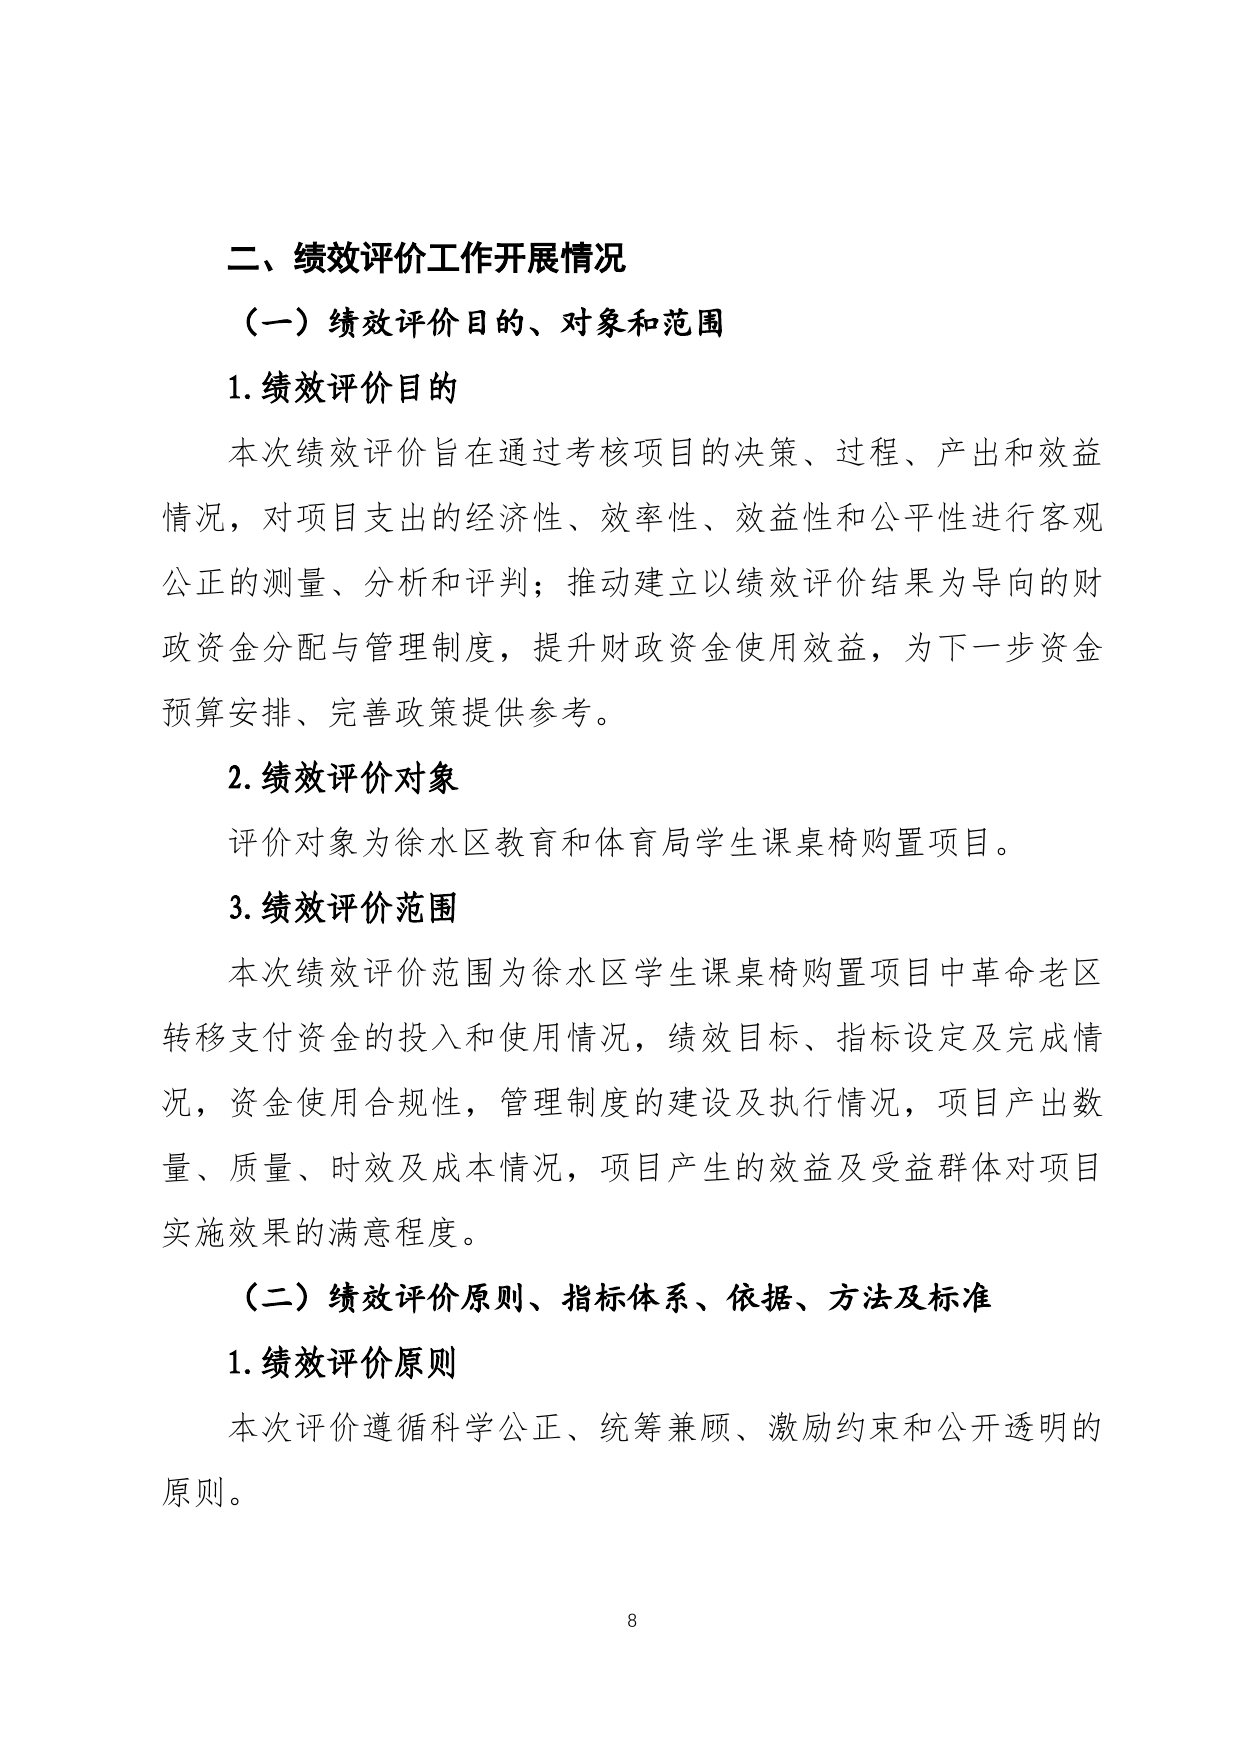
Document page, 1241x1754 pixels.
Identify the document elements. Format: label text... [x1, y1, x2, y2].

subtitle 二、绩效评价工作开展情况 [159, 222, 1104, 287]
text 本次绩效评价范围为徐水区学生课桌椅购置项目中革命老区转移支付资金的投入和使用情况，绩效目标、指标设定及完成情况，资金使用合规性，管理制度的建设及执行情况，项目产出数量、质量、时效及成本情况，项目产生的效益及受益群体对项目实施效果的满意程度。 [159, 937, 1104, 1262]
text 3.绩效评价范围 [159, 872, 1104, 937]
text 本次绩效评价旨在通过考核项目的决策、过程、产出和效益情况，对项目支出的经济性、效率性、效益性和公平性进行客观、公正的测量、分析和评判；推动建立以绩效评价结果为导向的财政资金分配与管理制度，提升财政资金使用效益，为下一步资金预算安排、完善政策提供参考。 [159, 417, 1104, 742]
subtitle （二）绩效评价原则、指标体系、依据、方法及标准 [159, 1262, 1104, 1327]
text 本次评价遵循科学公正、统筹兼顾、激励约束和公开透明的原则。 [159, 1392, 1104, 1522]
subtitle （一）绩效评价目的、对象和范围 [159, 287, 1104, 352]
text 1.绩效评价原则 [159, 1327, 1104, 1392]
text 评价对象为徐水区教育和体育局学生课桌椅购置项目。 [159, 807, 1104, 872]
text 1.绩效评价目的 [159, 352, 1104, 417]
text 2.绩效评价对象 [159, 742, 1104, 807]
